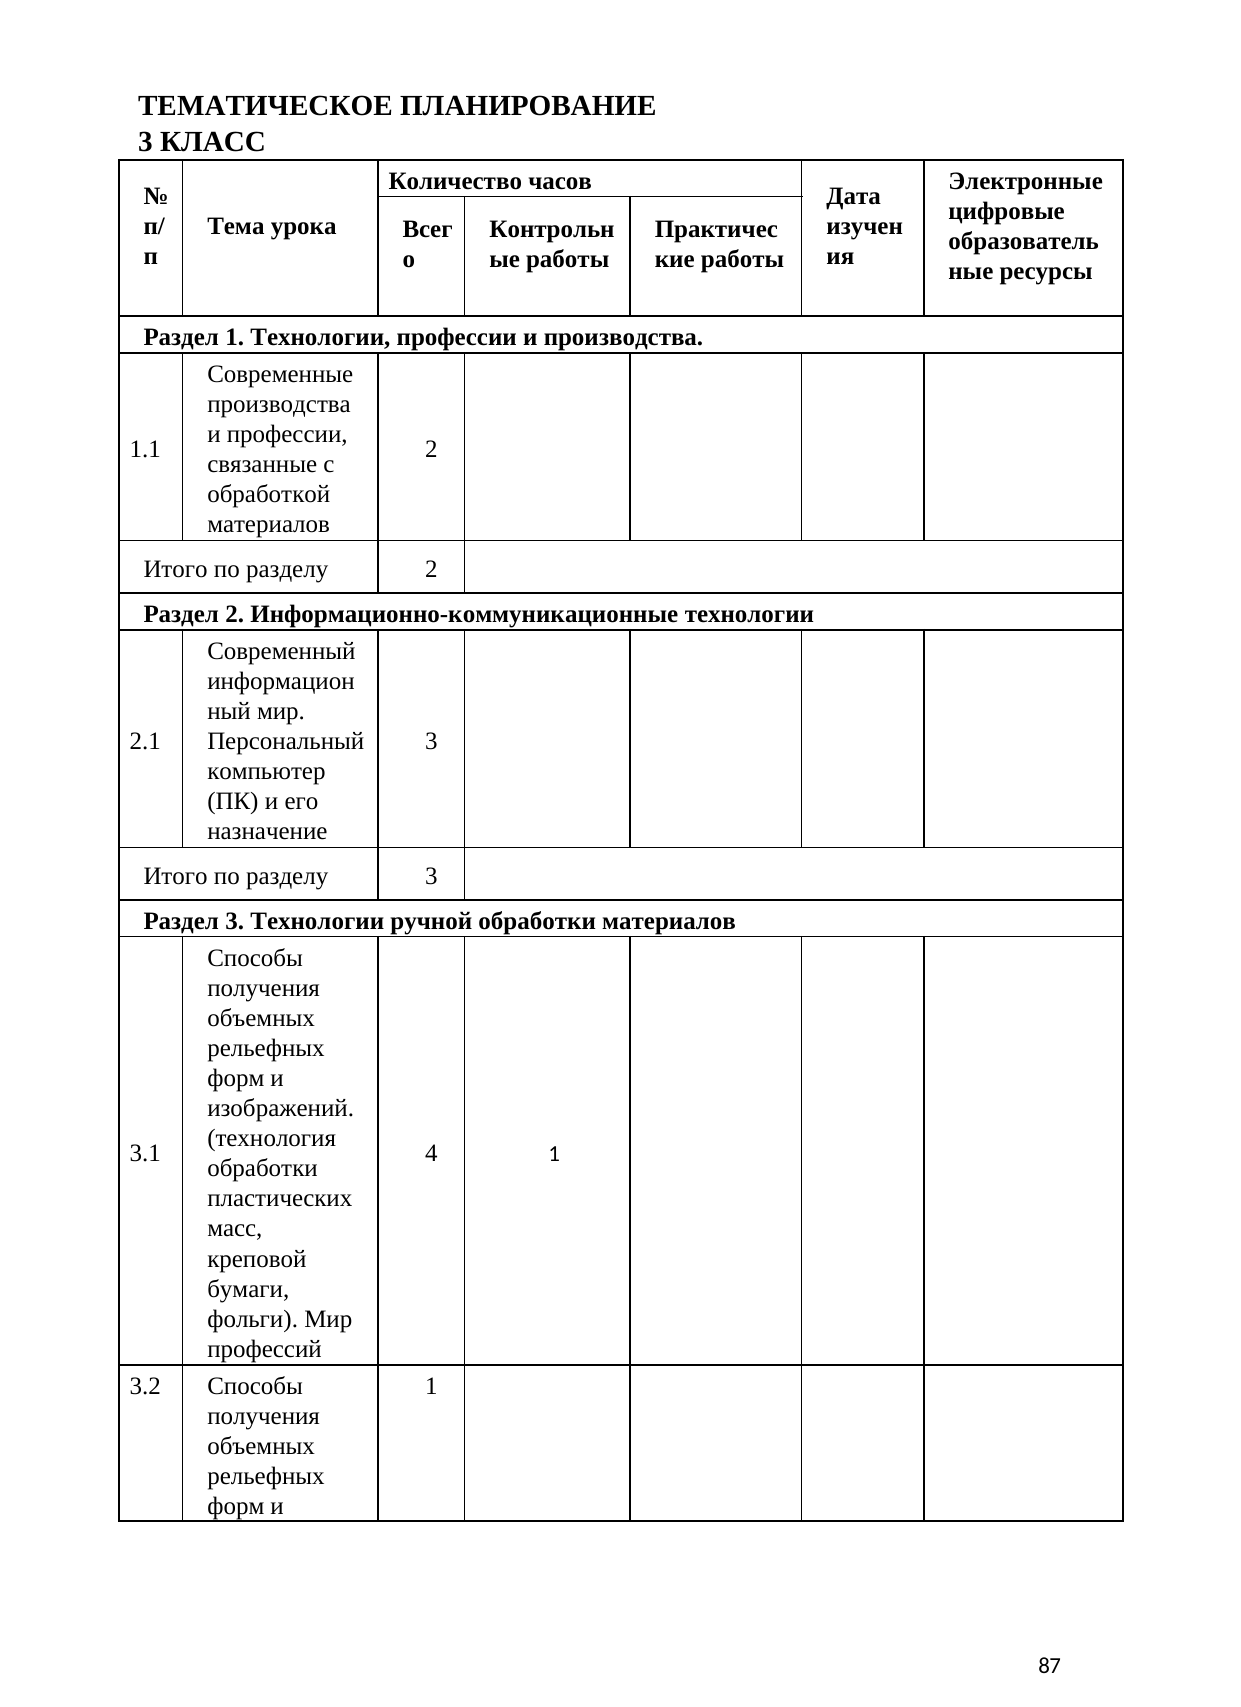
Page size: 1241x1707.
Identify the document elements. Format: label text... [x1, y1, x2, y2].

table_cell [631, 937, 801, 1364]
table_cell 3.2 [120, 1366, 182, 1520]
table_cell [925, 631, 1122, 846]
table_cell [631, 1366, 801, 1520]
table_cell [925, 354, 1122, 539]
table_cell [631, 631, 801, 846]
table_cell 3.1 [120, 937, 182, 1364]
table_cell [183, 1366, 377, 1520]
table_cell [465, 354, 629, 539]
table_cell 3 [379, 631, 464, 846]
text ТЕМАТИЧЕСКОЕ ПЛАНИРОВАНИЕ [131, 88, 1122, 122]
table_cell 1.1 [120, 354, 182, 539]
table_cell [465, 541, 1122, 592]
table_cell 4 [379, 937, 464, 1364]
table_header Электронные цифровые образовательные ресурсы [925, 161, 1122, 315]
table_cell Практические работы [631, 197, 801, 315]
table_cell [802, 937, 923, 1364]
table_cell Всего [379, 197, 464, 315]
table_header Тема урока [183, 161, 377, 315]
table_cell Раздел 2. Информационно-коммуникационные технологии [120, 594, 1122, 629]
table_cell [802, 631, 923, 846]
table_cell [802, 354, 923, 539]
text 3 КЛАСС [131, 124, 1122, 157]
table_cell [465, 631, 629, 846]
table_cell [631, 354, 801, 539]
table_cell [925, 1366, 1122, 1520]
table_cell 3 [379, 848, 464, 899]
table_cell 2 [379, 541, 464, 592]
table_cell Итого по разделу [120, 848, 377, 899]
table_cell Раздел 1. Технологии, профессии и производства. [120, 317, 1122, 352]
table_cell [465, 848, 1122, 899]
table_cell Современный информационный мир. Персональный компьютер (ПК) и его назначение [183, 631, 377, 846]
table_cell Раздел 3. Технологии ручной обработки материалов [120, 901, 1122, 936]
table_cell Итого по разделу [120, 541, 377, 592]
table_cell Способы получения объемных рельефных форм и изображений. (технология обработки пластических масс, креповой бумаги, фольги). Мир профессий [183, 937, 377, 1364]
table_cell [925, 937, 1122, 1364]
table_cell 2.1 [120, 631, 182, 846]
table_cell 1 [379, 1366, 464, 1520]
table_cell Контрольные работы [465, 197, 629, 315]
table_header № п/п [120, 161, 182, 315]
table_cell [465, 1366, 629, 1520]
table_cell Современные производства и профессии, связанные с обработкой материалов [183, 354, 377, 539]
table_cell [802, 1366, 923, 1520]
table_header Дата изучения [802, 161, 923, 315]
table_cell 1 [465, 937, 629, 1364]
table_cell 2 [379, 354, 464, 539]
table_header Количество часов [379, 161, 801, 196]
